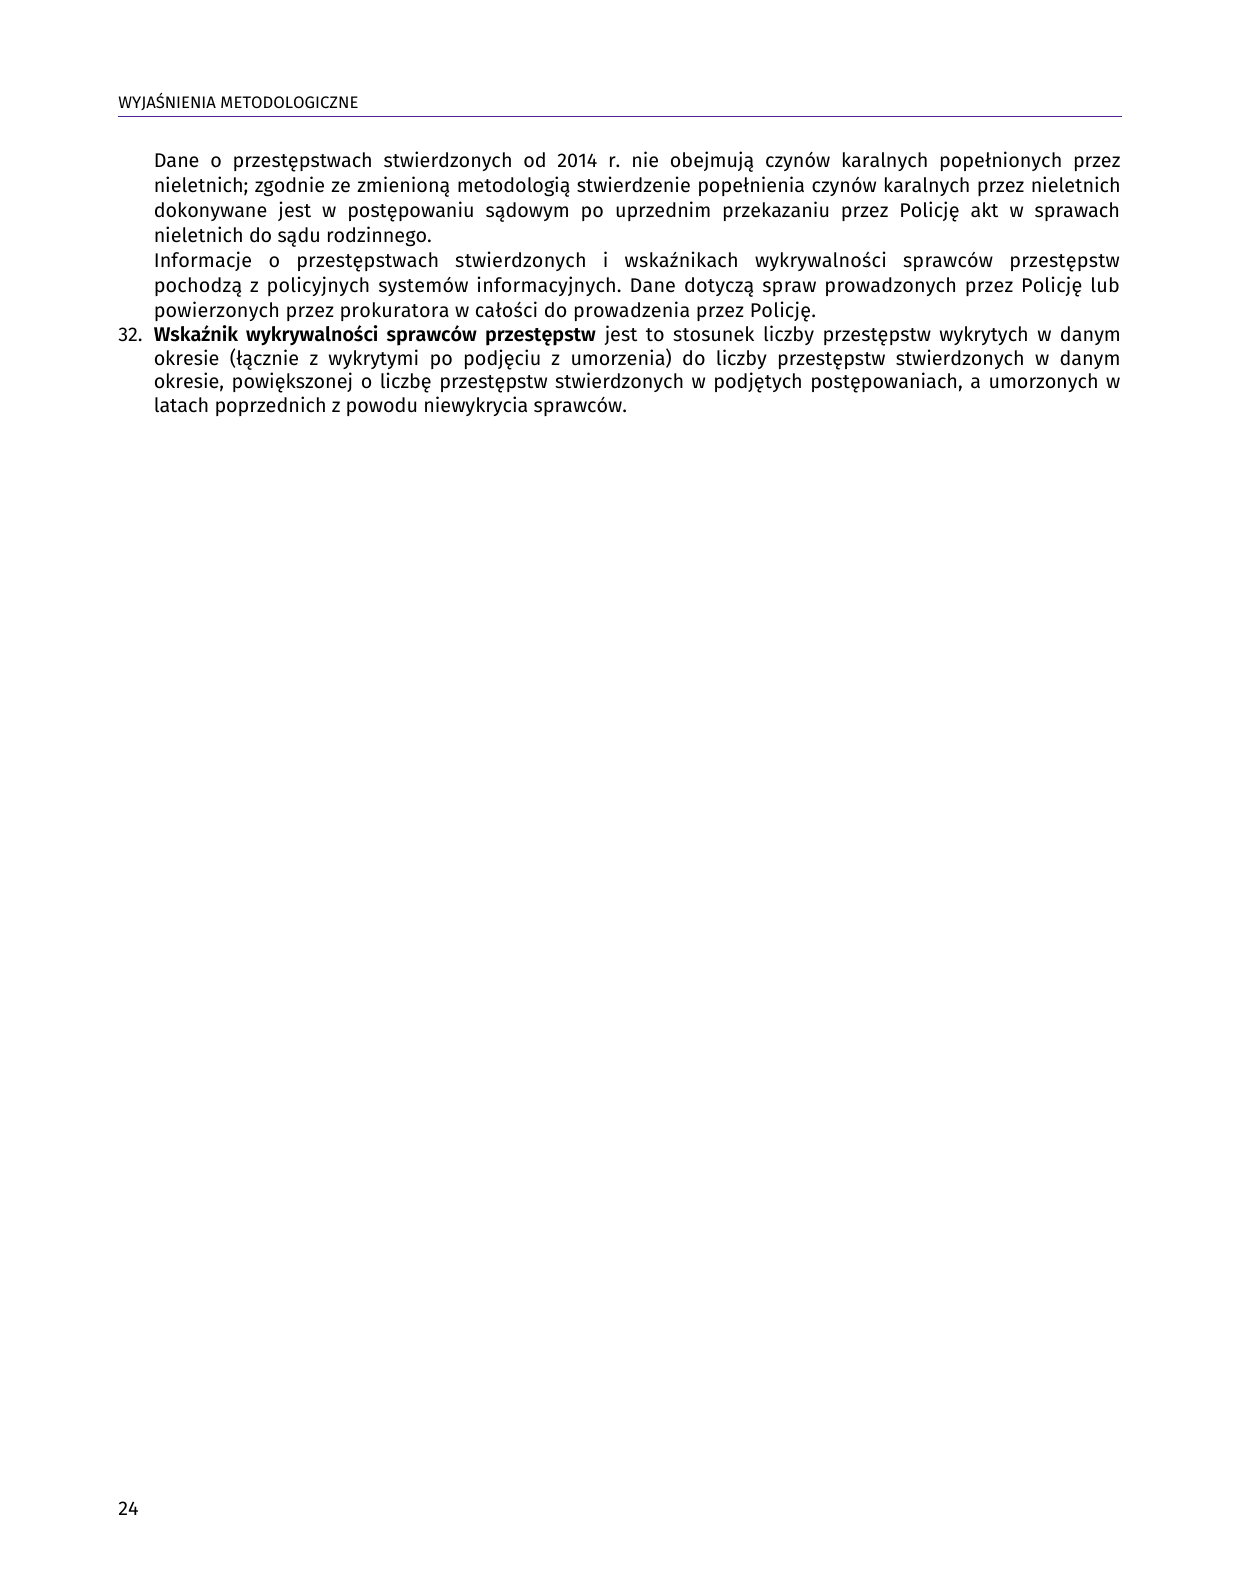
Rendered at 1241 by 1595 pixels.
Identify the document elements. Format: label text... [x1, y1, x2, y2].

text Dane o przestępstwach stwierdzonych od 2014 r. nie obejmują czynów karalnych popełnionych przez nieletnich; zgodnie ze zmienioną metodologią stwierdzenie popełnienia czynów karalnych przez nieletnich dokonywane jest w postępowaniu sądowym po uprzednim przekazaniu przez Policję akt w sprawach nieletnich do sądu rodzinnego. [153, 148, 1122, 248]
text 32. Wskaźnik wykrywalności sprawców przestępstw jest to stosunek liczby przestępstw wykrytych w danym okresie (łącznie z wykrytymi po podjęciu z umorzenia) do liczby przestępstw stwierdzonych w danym okresie, powiększonej o liczbę przestępstw stwierdzonych w podjętych postępowaniach, a umorzonych w latach poprzednich z powodu niewykrycia sprawców. [118, 323, 1122, 418]
text Informacje o przestępstwach stwierdzonych i wskaźnikach wykrywalności sprawców przestępstw pochodzą z policyjnych systemów informacyjnych. Dane dotyczą spraw prowadzonych przez Policję lub powierzonych przez prokuratora w całości do prowadzenia przez Policję. [153, 248, 1122, 323]
